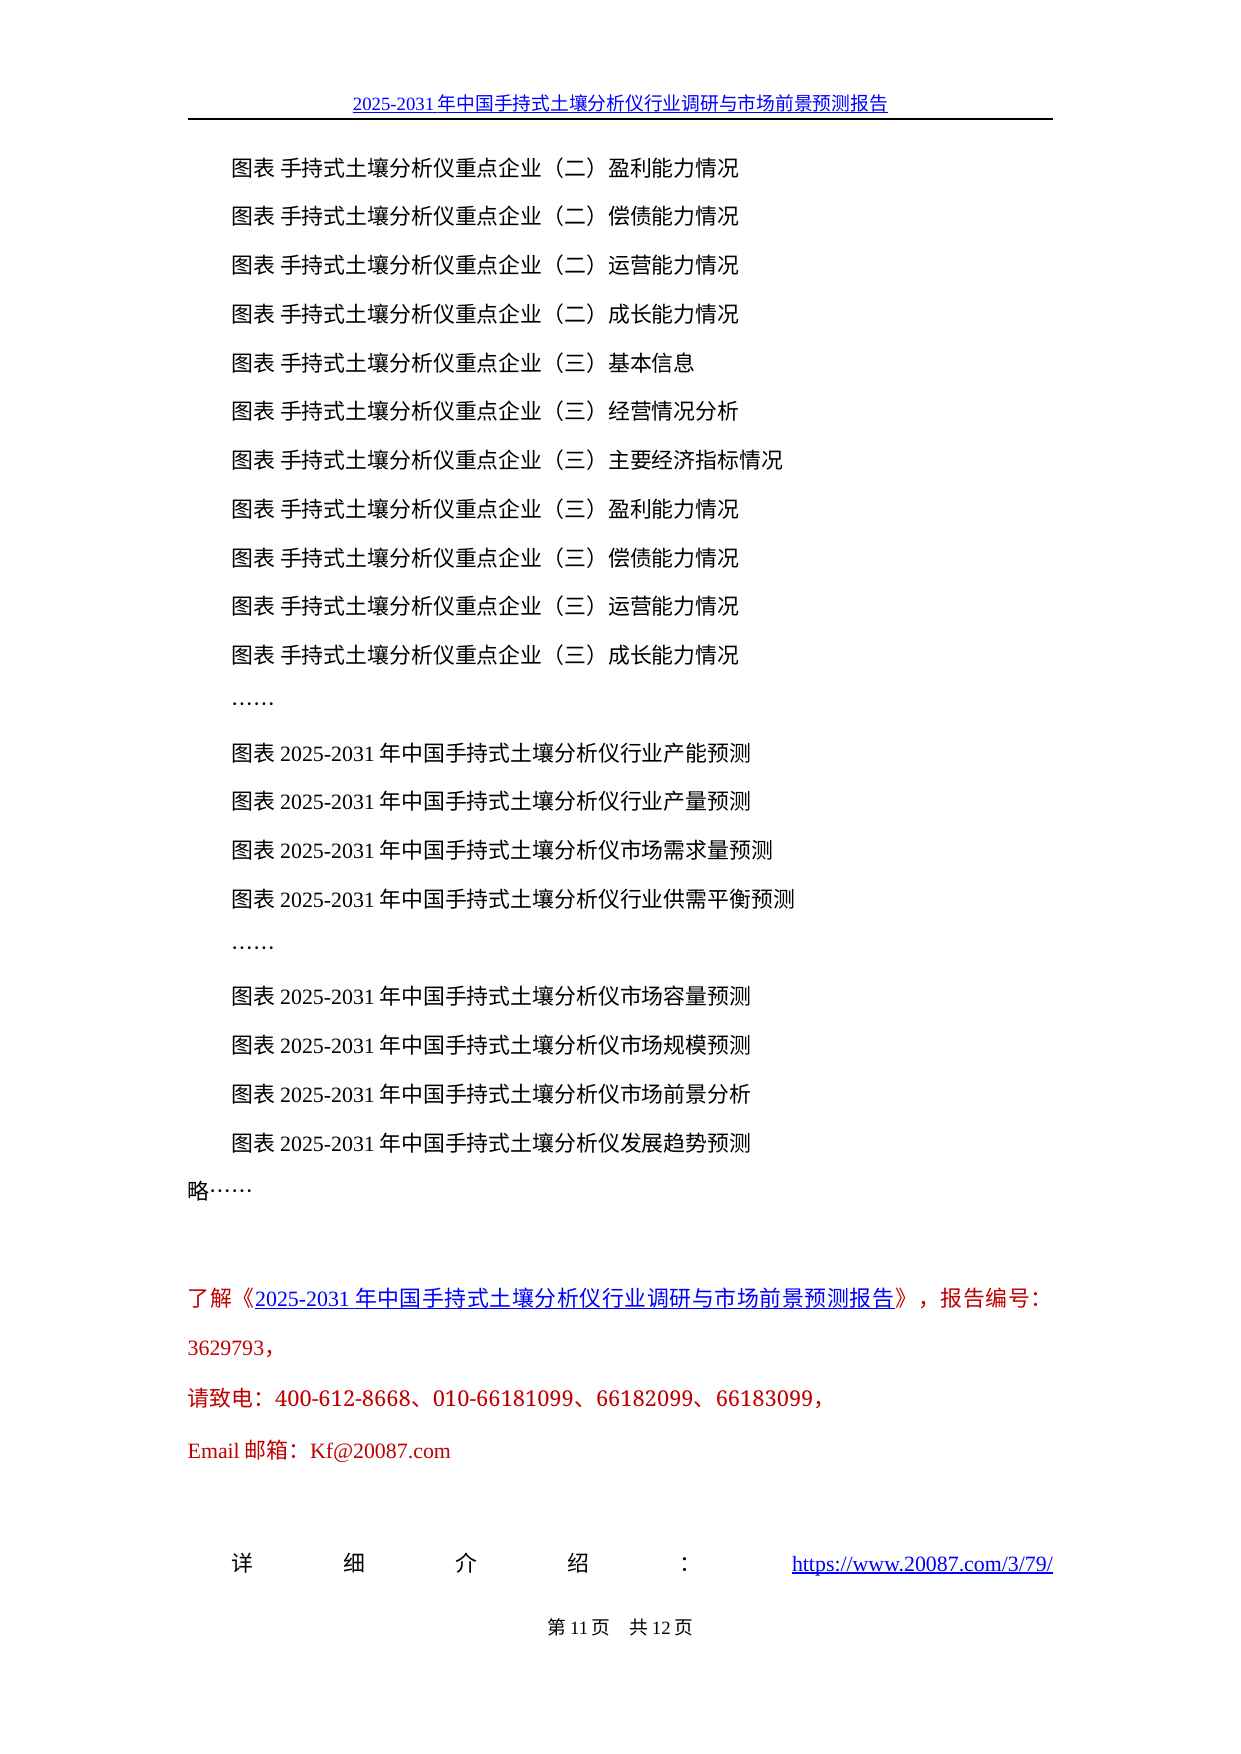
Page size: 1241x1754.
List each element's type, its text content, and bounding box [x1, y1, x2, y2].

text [187, 150, 1053, 1206]
text Email邮箱：Kf@20087.com [187, 1432, 1053, 1465]
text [187, 1545, 1053, 1578]
text 了解《2025-2031年中国手持式土壤分析仪行业调研与市场前景预测报告》，报告编号：3629793， [187, 1280, 1053, 1362]
text 请致电：400-612-8668、010-66181099、66182099、66183099， [187, 1381, 1053, 1413]
